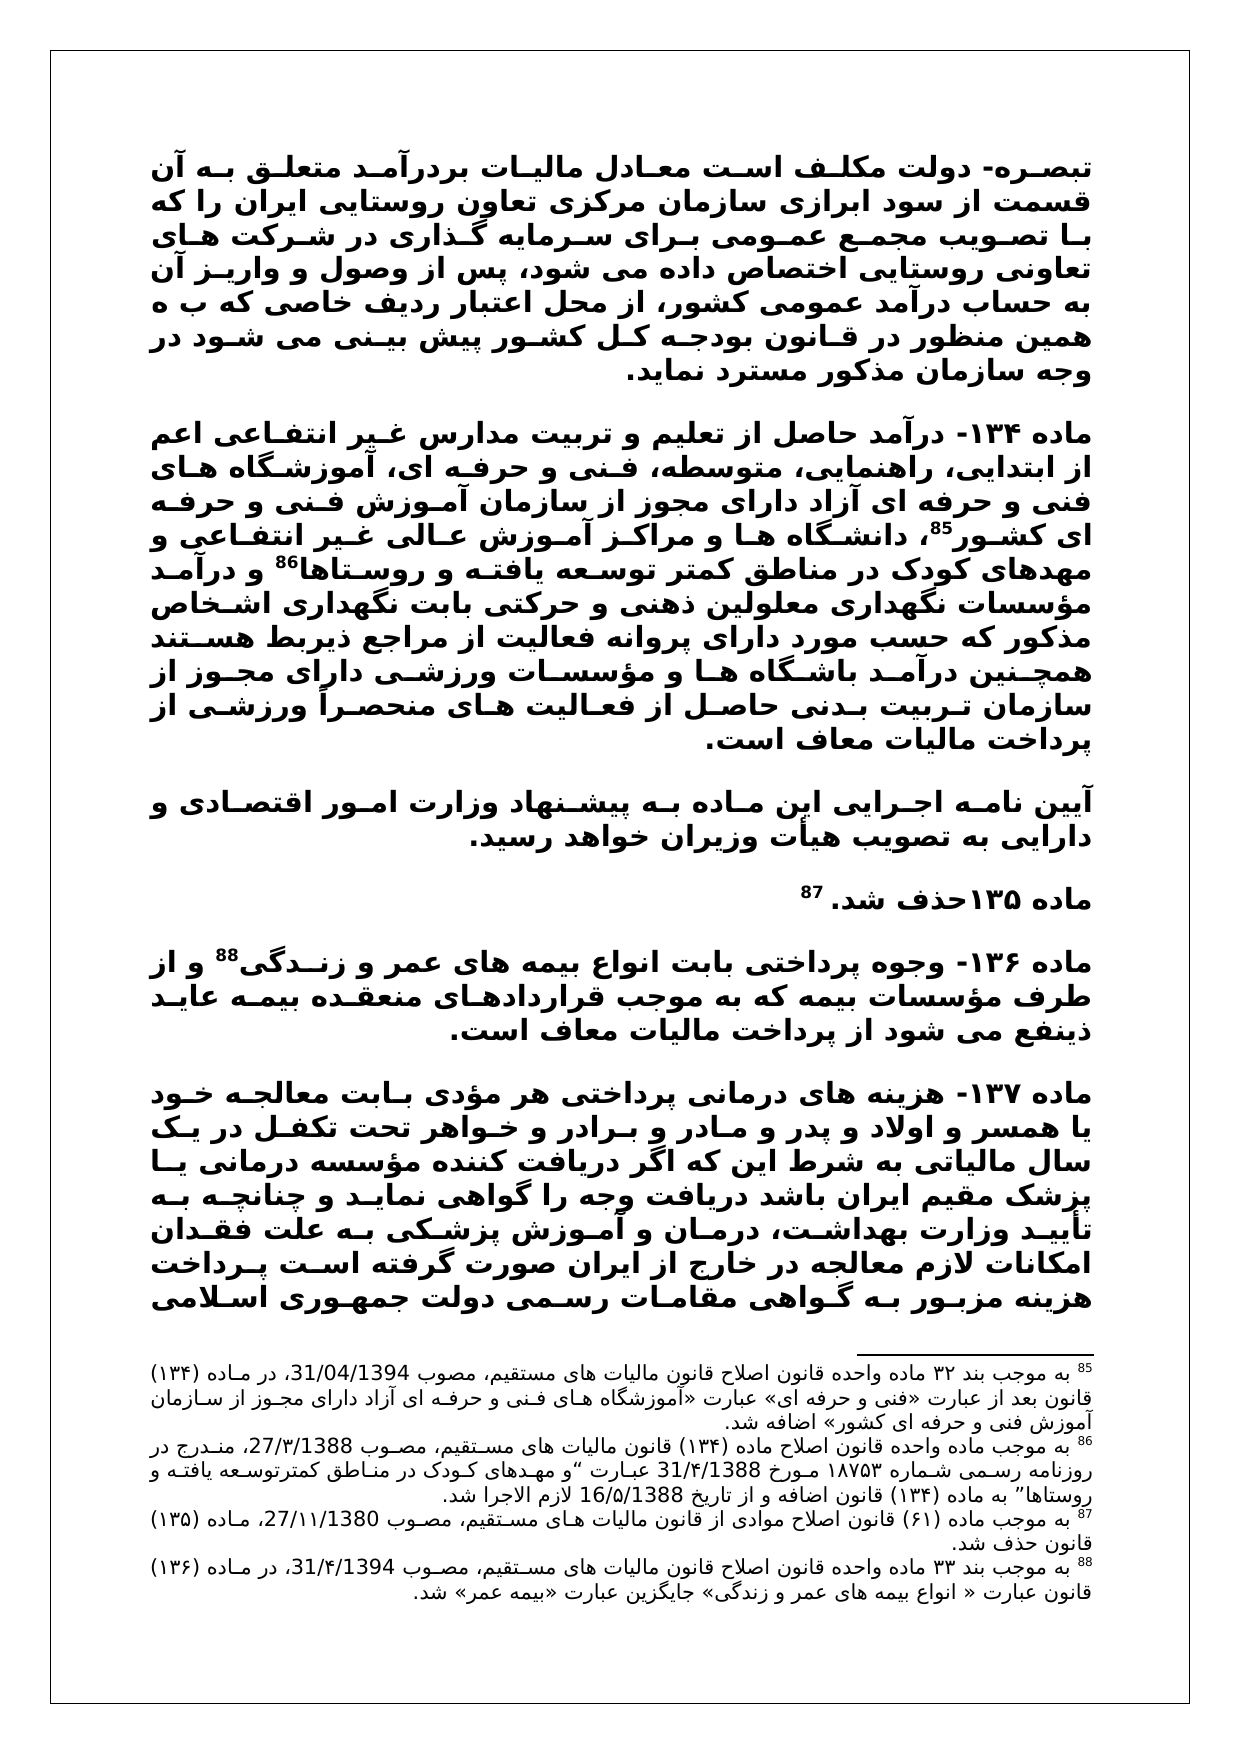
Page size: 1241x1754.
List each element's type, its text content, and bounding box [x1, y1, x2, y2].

text ماده ۱۳۶- وجوه پرداختی بابت انواع بیمه های عمر و زندگی و از طرف مؤسسات بیمه که به موجب قراردادهای منعقده بیمه عاید ذینفع می شود از پرداخت مالیات معاف است. [150, 946, 1093, 1048]
text ماده ۱۳۵حذف شد. [150, 883, 1093, 917]
text ماده ۱۳۴- درآمد حاصل از تعلیم و تربیت مدارس غیر انتفاعی اعم از ابتدایی، راهنمایی، متوسطه، فنی و حرفه ای، آموزشگاه های فنی و حرفه ای آزاد دارای مجوز از سازمان آموزش فنی و حرفه ای کشور، دانشگاه ها و مراکز آموزش عالی غیر انتفاعی و مهدهای کودک در مناطق کمتر توسعه یافته و روستاها و درآمد مؤسسات نگهداری معلولین ذهنی و حرکتی بابت نگهداری اشخاص مذکور که حسب مورد دارای پروانه فعالیت از مراجع ذیربط هستند همچنین درآمد باشگاه ها و مؤسسات ورزشی دارای مجوز از سازمان تربیت بدنی حاصل از فعالیت های منحصراً ورزشی از پرداخت مالیات معاف است. [150, 417, 1093, 756]
text آیین نامه اجرایی این ماده به پیشنهاد وزارت امور اقتصادی و دارایی به تصویب هیأت وزیران خواهد رسید. [150, 786, 1093, 853]
text تبصره- دولت مکلف است معادل مالیات بردرآمد متعلق به آن قسمت از سود ابرازی سازمان مرکزی تعاون روستایی ایران را که با تصویب مجمع عمومی برای سرمایه گذاری در شرکت های تعاونی روستایی اختصاص داده می شود، پس از وصول و واریز آن به حساب درآمد عمومی کشور، از محل اعتبار ردیف خاصی که ب ه همین منظور در قانون بودجه کل کشور پیش بینی می شود در وجه سازمان مذکور مسترد نماید. [150, 150, 1093, 388]
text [150, 1077, 1093, 1314]
